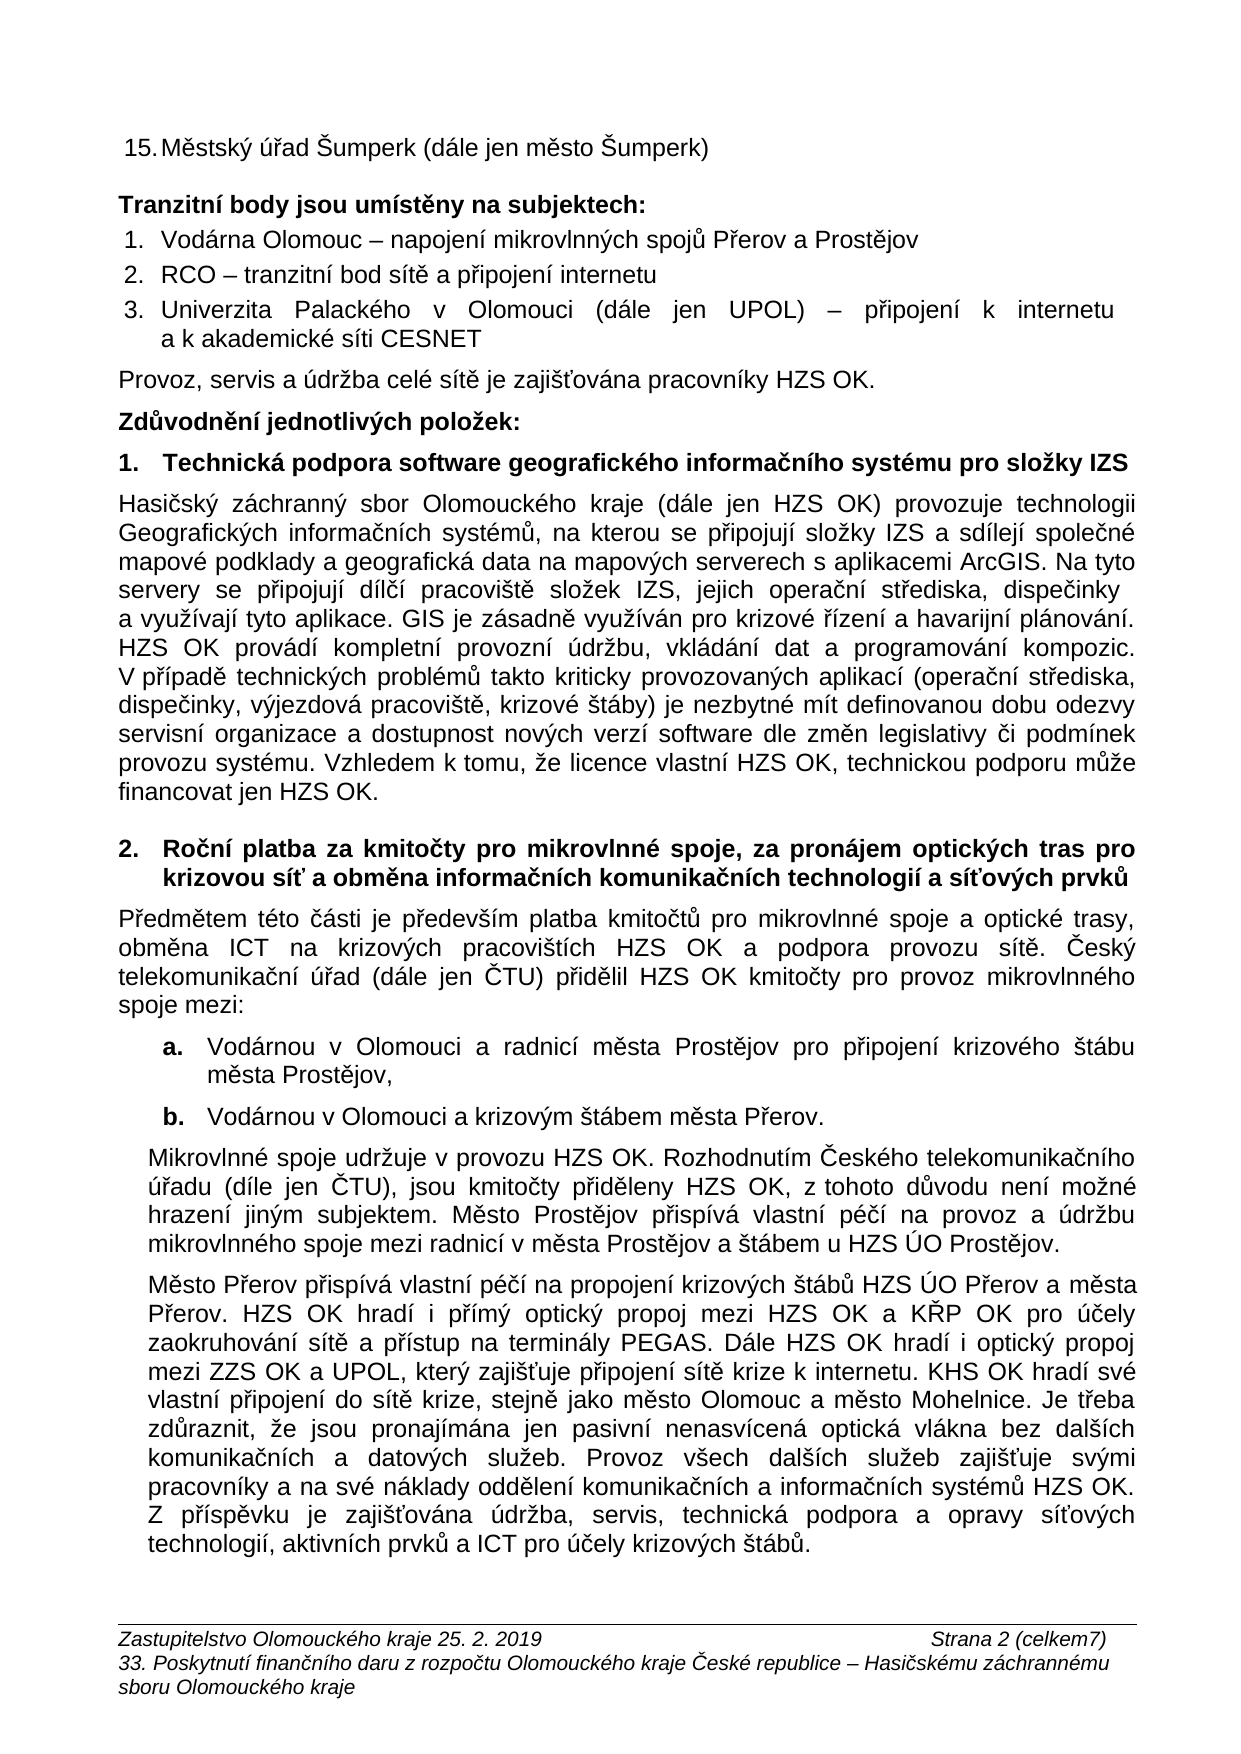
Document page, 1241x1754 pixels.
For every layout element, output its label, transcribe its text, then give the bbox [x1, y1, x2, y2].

text Město Přerov přispívá vlastní péčí na propojení krizových štábů HZS ÚO Přerov a města Přerov. HZS OK hradí i přímý optický propoj mezi HZS OK a KŘP OK pro účely zaokruhování sítě a přístup na terminály PEGAS. Dále HZS OK hradí i optický propoj mezi ZZS OK a UPOL, který zajišťuje připojení sítě krize k internetu. KHS OK hradí své vlastní připojení do sítě krize, stejně jako město Olomouc a město Mohelnice. Je třeba zdůraznit, že jsou pronajímána jen pasivní nenasvícená optická vlákna bez dalších komunikačních a datových služeb. Provoz všech dalších služeb zajišťuje svými pracovníky a na své náklady oddělení komunikačních a informačních systémů HZS OK. Z příspěvku je zajišťována údržba, servis, technická podpora a opravy síťových technologií, aktivních prvků a ICT pro účely krizových štábů. [148, 1270, 1137, 1558]
text Předmětem této části je především platba kmitočtů pro mikrovlnné spoje a optické trasy, obměna ICT na krizových pracovištích HZS OK a podpora provozu sítě. Český telekomunikační úřad (dále jen ČTU) přidělil HZS OK kmitočty pro provoz mikrovlnného spoje mezi: [118, 904, 1137, 1019]
text Provoz, servis a údržba celé sítě je zajišťována pracovníky HZS OK. [118, 365, 1137, 394]
list Vodárnou v Olomouci a radnicí města Prostějov pro připojení krizového štábu města Prostějov, [162, 1032, 1137, 1089]
list RCO – tranzitní bod sítě a připojení internetu [123, 260, 1137, 289]
text Zdůvodnění jednotlivých položek: [118, 407, 1137, 435]
text Mikrovlnné spoje udržuje v provozu HZS OK. Rozhodnutím Českého telekomunikačního úřadu (díle jen ČTU), jsou kmitočty přiděleny HZS OK, z tohoto důvodu není možné hrazení jiným subjektem. Město Prostějov přispívá vlastní péčí na provoz a údržbu mikrovlnného spoje mezi radnicí v města Prostějov a štábem u HZS ÚO Prostějov. [148, 1143, 1137, 1258]
text Hasičský záchranný sbor Olomouckého kraje (dále jen HZS OK) provozuje technologii Geografických informačních systémů, na kterou se připojují složky IZS a sdílejí společné mapové podklady a geografická data na mapových serverech s aplikacemi ArcGIS. Na tyto servery se připojují dílčí pracoviště složek IZS, jejich operační střediska, dispečinky a využívají tyto aplikace. GIS je zásadně využíván pro krizové řízení a havarijní plánování. HZS OK provádí kompletní provozní údržbu, vkládání dat a programování kompozic. V případě technických problémů takto kriticky provozovaných aplikací (operační střediska, dispečinky, výjezdová pracoviště, krizové štáby) je nezbytné mít definovanou dobu odezvy servisní organizace a dostupnost nových verzí software dle změn legislativy či podmínek provozu systému. Vzhledem k tomu, že licence vlastní HZS OK, technickou podporu může financovat jen HZS OK. [118, 489, 1137, 805]
list Vodárnou v Olomouci a krizovým štábem města Přerov. [162, 1102, 1137, 1130]
list Univerzita Palackého v Olomouci (dále jen UPOL) – připojení k internetu a k akademické síti CESNET [123, 295, 1137, 353]
list Roční platba za kmitočty pro mikrovlnné spoje, za pronájem optických tras pro krizovou síť a obměna informačních komunikačních technologií a síťových prvků [118, 834, 1137, 892]
text Tranzitní body jsou umístěny na subjektech: [118, 190, 1137, 219]
list Vodárna Olomouc – napojení mikrovlnných spojů Přerov a Prostějov [123, 225, 1137, 254]
list Technická podpora software geografického informačního systému pro složky IZS [118, 448, 1137, 477]
list Městský úřad Šumperk (dále jen město Šumperk) [123, 133, 1137, 162]
